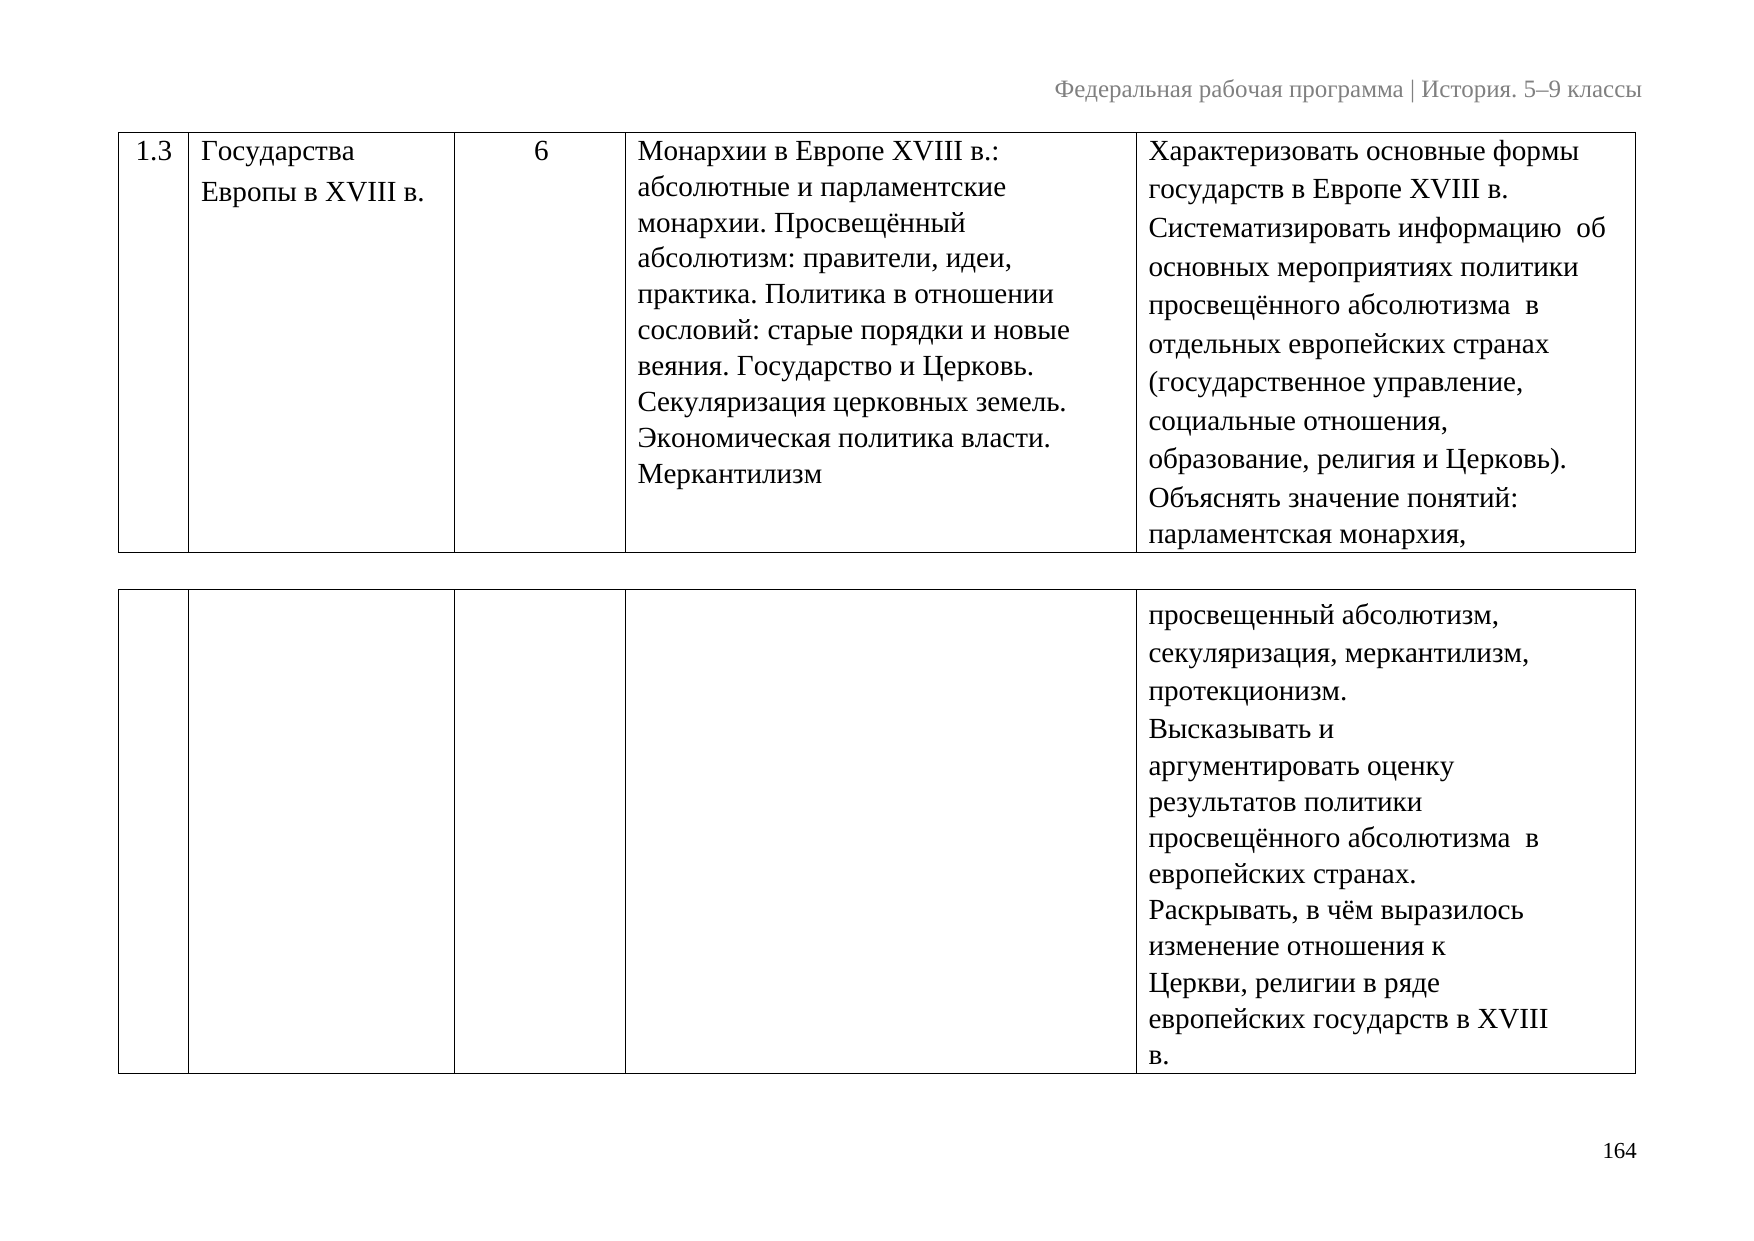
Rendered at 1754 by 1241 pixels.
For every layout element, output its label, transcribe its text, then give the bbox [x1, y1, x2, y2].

table_header [455, 590, 625, 1073]
table_header просвещенный абсолютизм, секуляризация, меркантилизм, протекционизм. Высказывать и аргументировать оценку результатов политики просвещённого абсолютизма в европейских странах. Раскрывать, в чём выразилось изменение отношения к Церкви, религии в ряде европейских государств в XVIII в. [1137, 590, 1635, 1073]
table_header [119, 590, 188, 1073]
table_cell 1.3 [119, 133, 188, 552]
table_cell Государства Европы в XVIII в. [189, 133, 454, 552]
table_header [189, 590, 454, 1073]
table_cell Монархии в Европе XVIII в.: абсолютные и парламентские монархии. Просвещённый абсолютизм: правители, идеи, практика. Политика в отношении сословий: старые порядки и новые веяния. Государство и Церковь. Секуляризация церковных земель. Экономическая политика власти. Меркантилизм [626, 133, 1136, 552]
table_cell 6 [455, 133, 625, 552]
table_cell Характеризовать основные формы государств в Европе XVIII в. Систематизировать информацию об основных мероприятиях политики просвещённого абсолютизма в отдельных европейских странах (государственное управление, социальные отношения, образование, религия и Церковь). Объяснять значение понятий: парламентская монархия, [1137, 133, 1635, 552]
table_header [626, 590, 1136, 1073]
